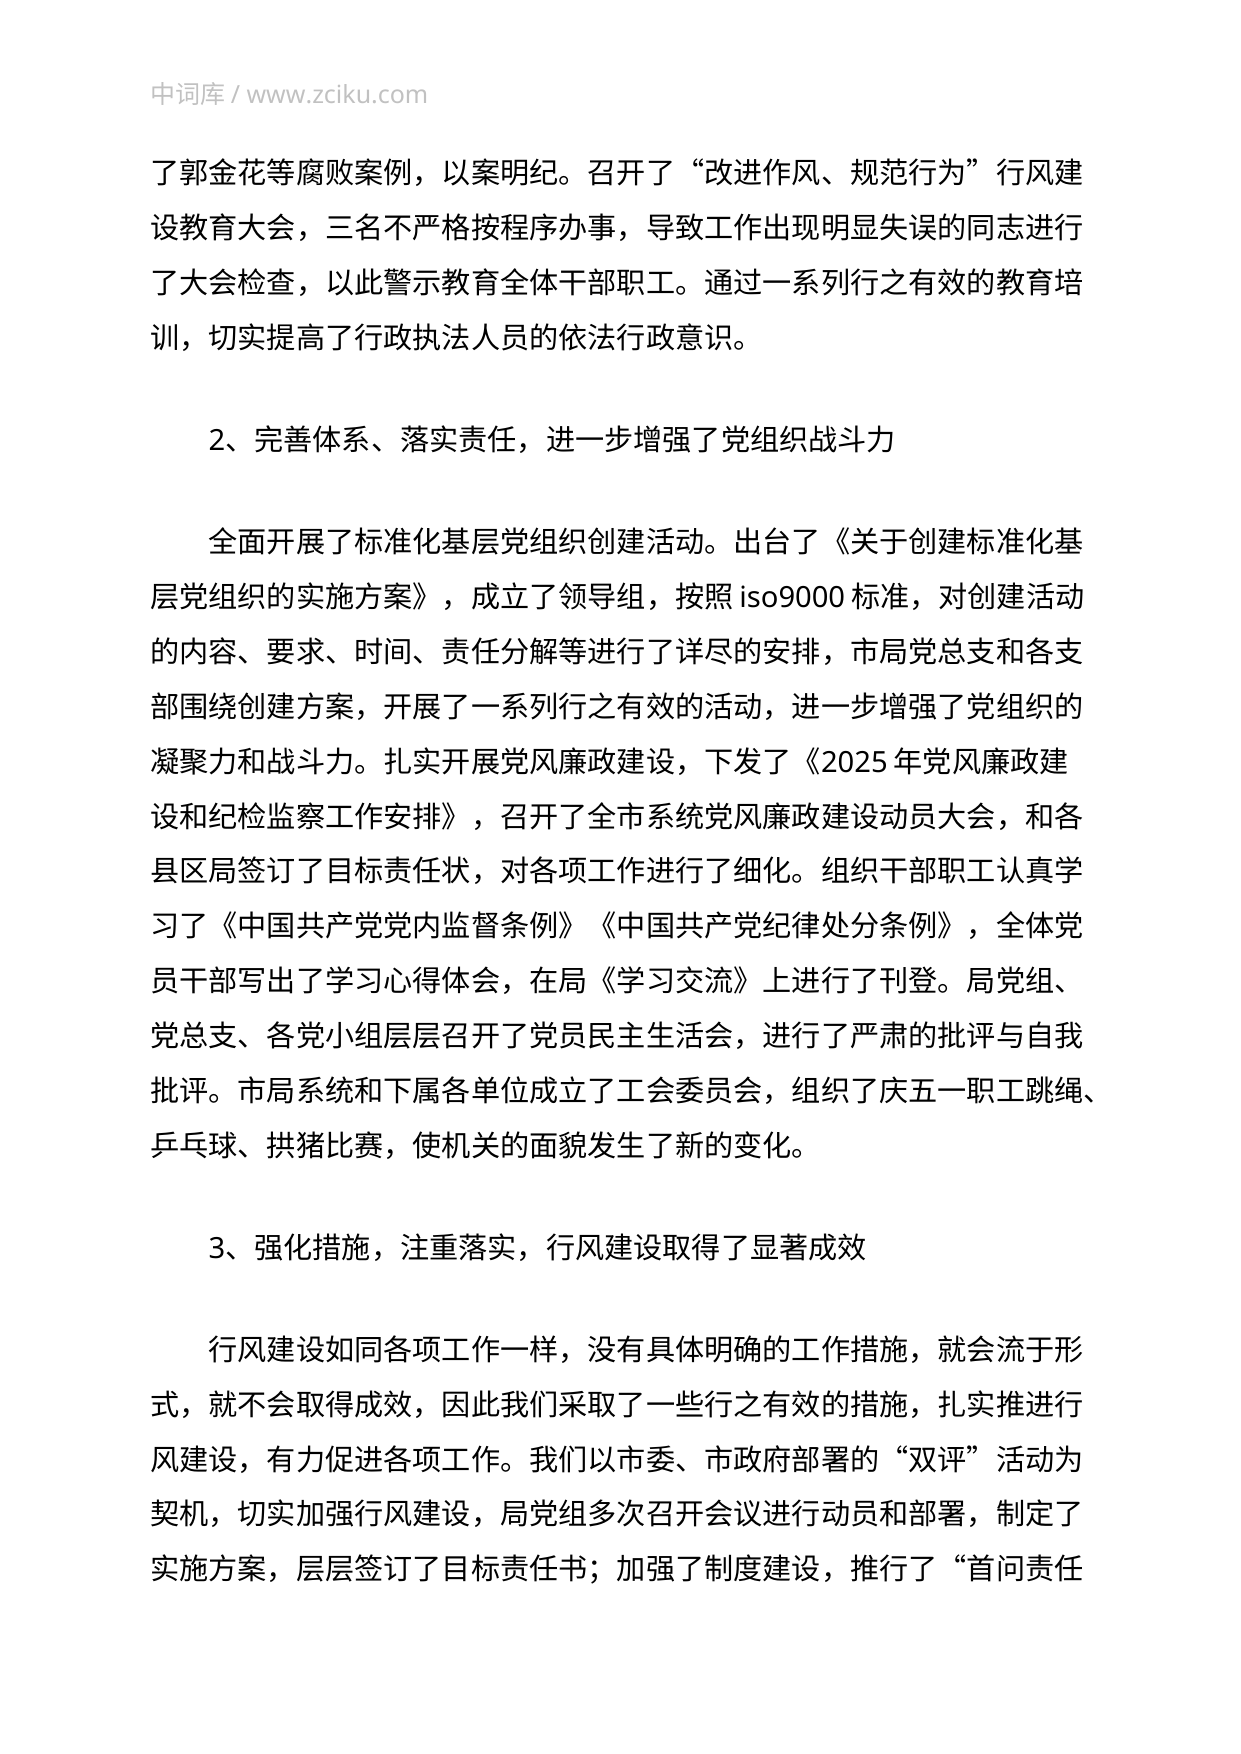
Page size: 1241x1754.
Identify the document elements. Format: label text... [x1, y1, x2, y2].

text 2、完善体系、落实责任，进一步增强了党组织战斗力 [150, 416, 1090, 459]
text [150, 1326, 1090, 1588]
text 全面开展了标准化基层党组织创建活动。出台了《关于创建标准化基层党组织的实施方案》，成立了领导组，按照iso9000标准，对创建活动的内容、要求、时间、责任分解等进行了详尽的安排，市局党总支和各支部围绕创建方案，开展了一系列行之有效的活动，进一步增强了党组织的凝聚力和战斗力。扎实开展党风廉政建设，下发了《2025年党风廉政建设和纪检监察工作安排》，召开了全市系统党风廉政建设动员大会，和各县区局签订了目标责任状，对各项工作进行了细化。组织干部职工认真学习了《中国共产党党内监督条例》《中国共产党纪律处分条例》，全体党员干部写出了学习心得体会，在局《学习交流》上进行了刊登。局党组、党总支、各党小组层层召开了党员民主生活会，进行了严肃的批评与自我批评。市局系统和下属各单位成立了工会委员会，组织了庆五一职工跳绳、乒乓球、拱猪比赛，使机关的面貌发生了新的变化。 [150, 518, 1090, 1165]
text 3、强化措施，注重落实，行风建设取得了显著成效 [150, 1224, 1090, 1267]
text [150, 150, 1090, 357]
